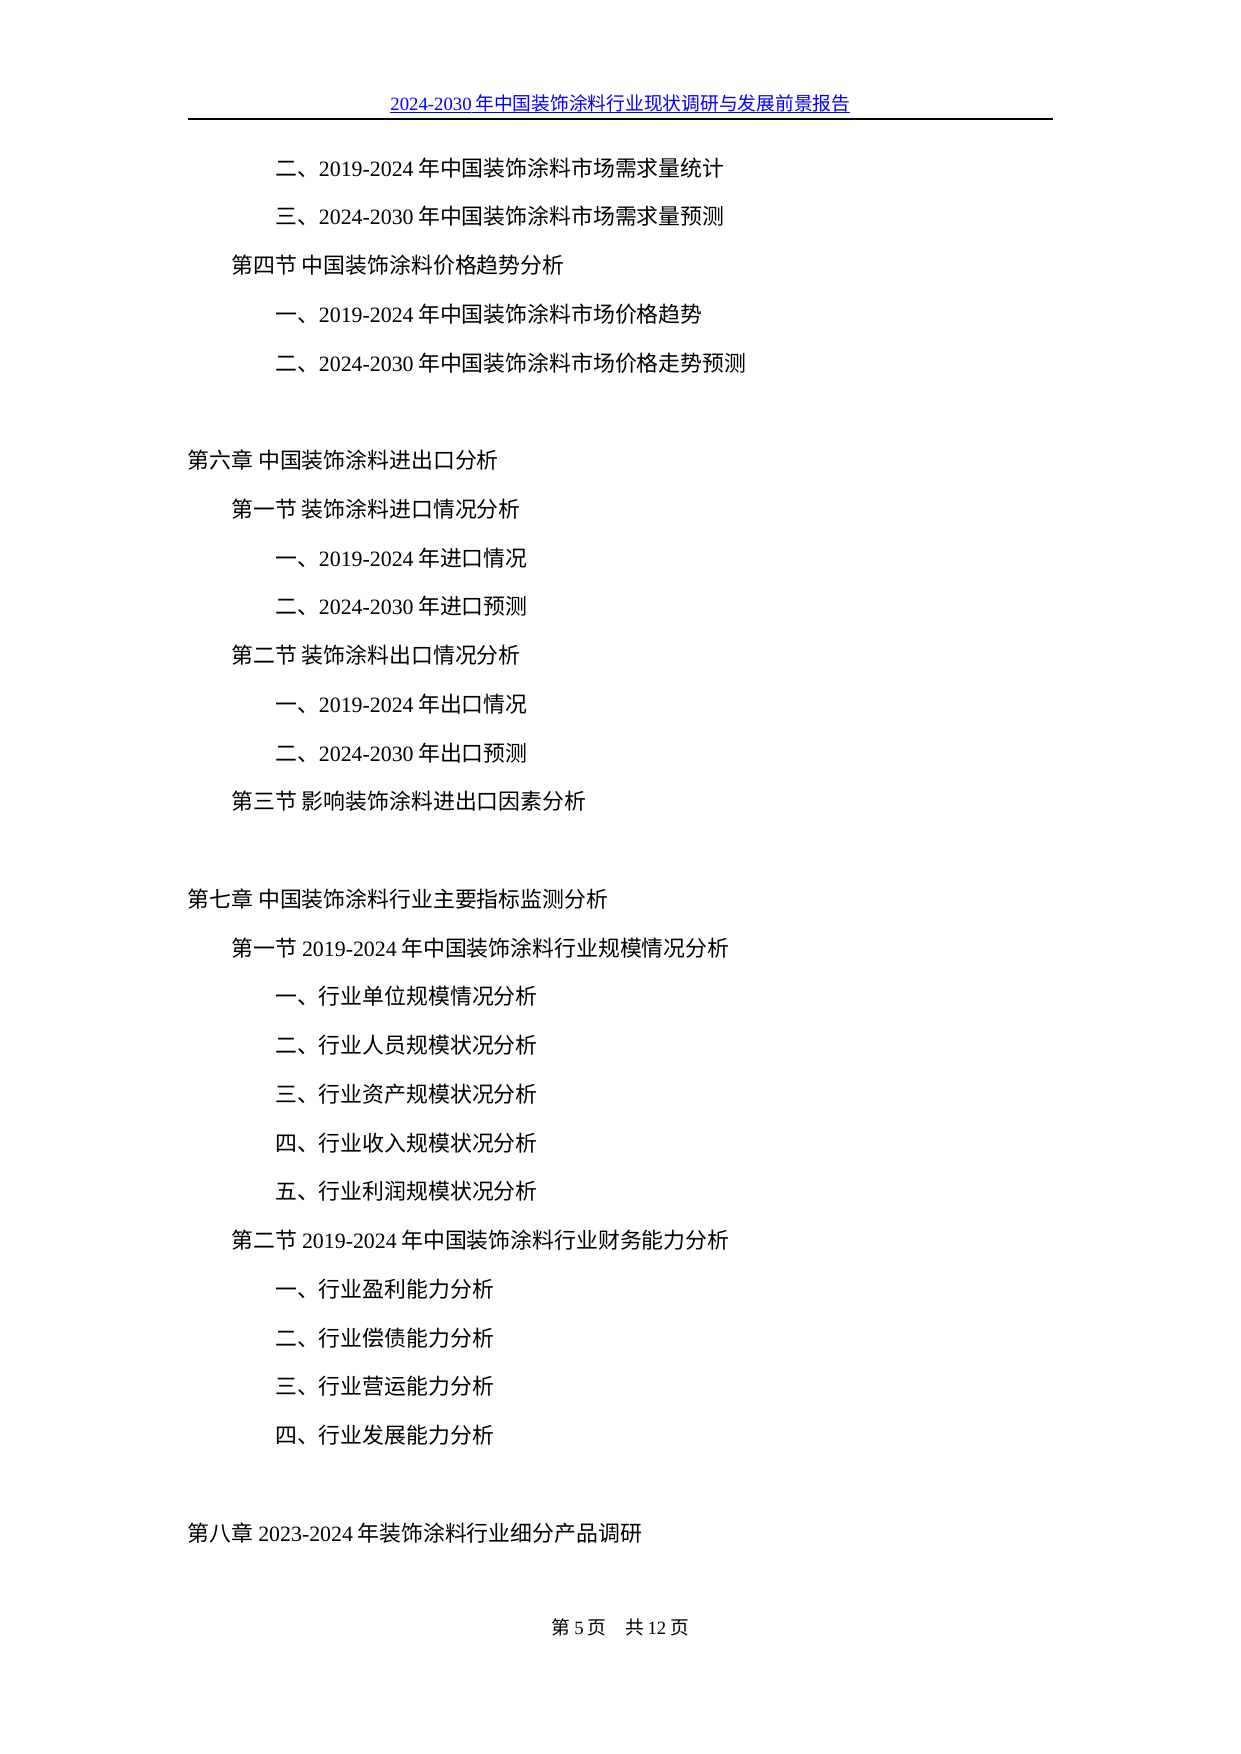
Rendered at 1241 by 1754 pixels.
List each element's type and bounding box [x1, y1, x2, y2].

text [187, 150, 1053, 1548]
